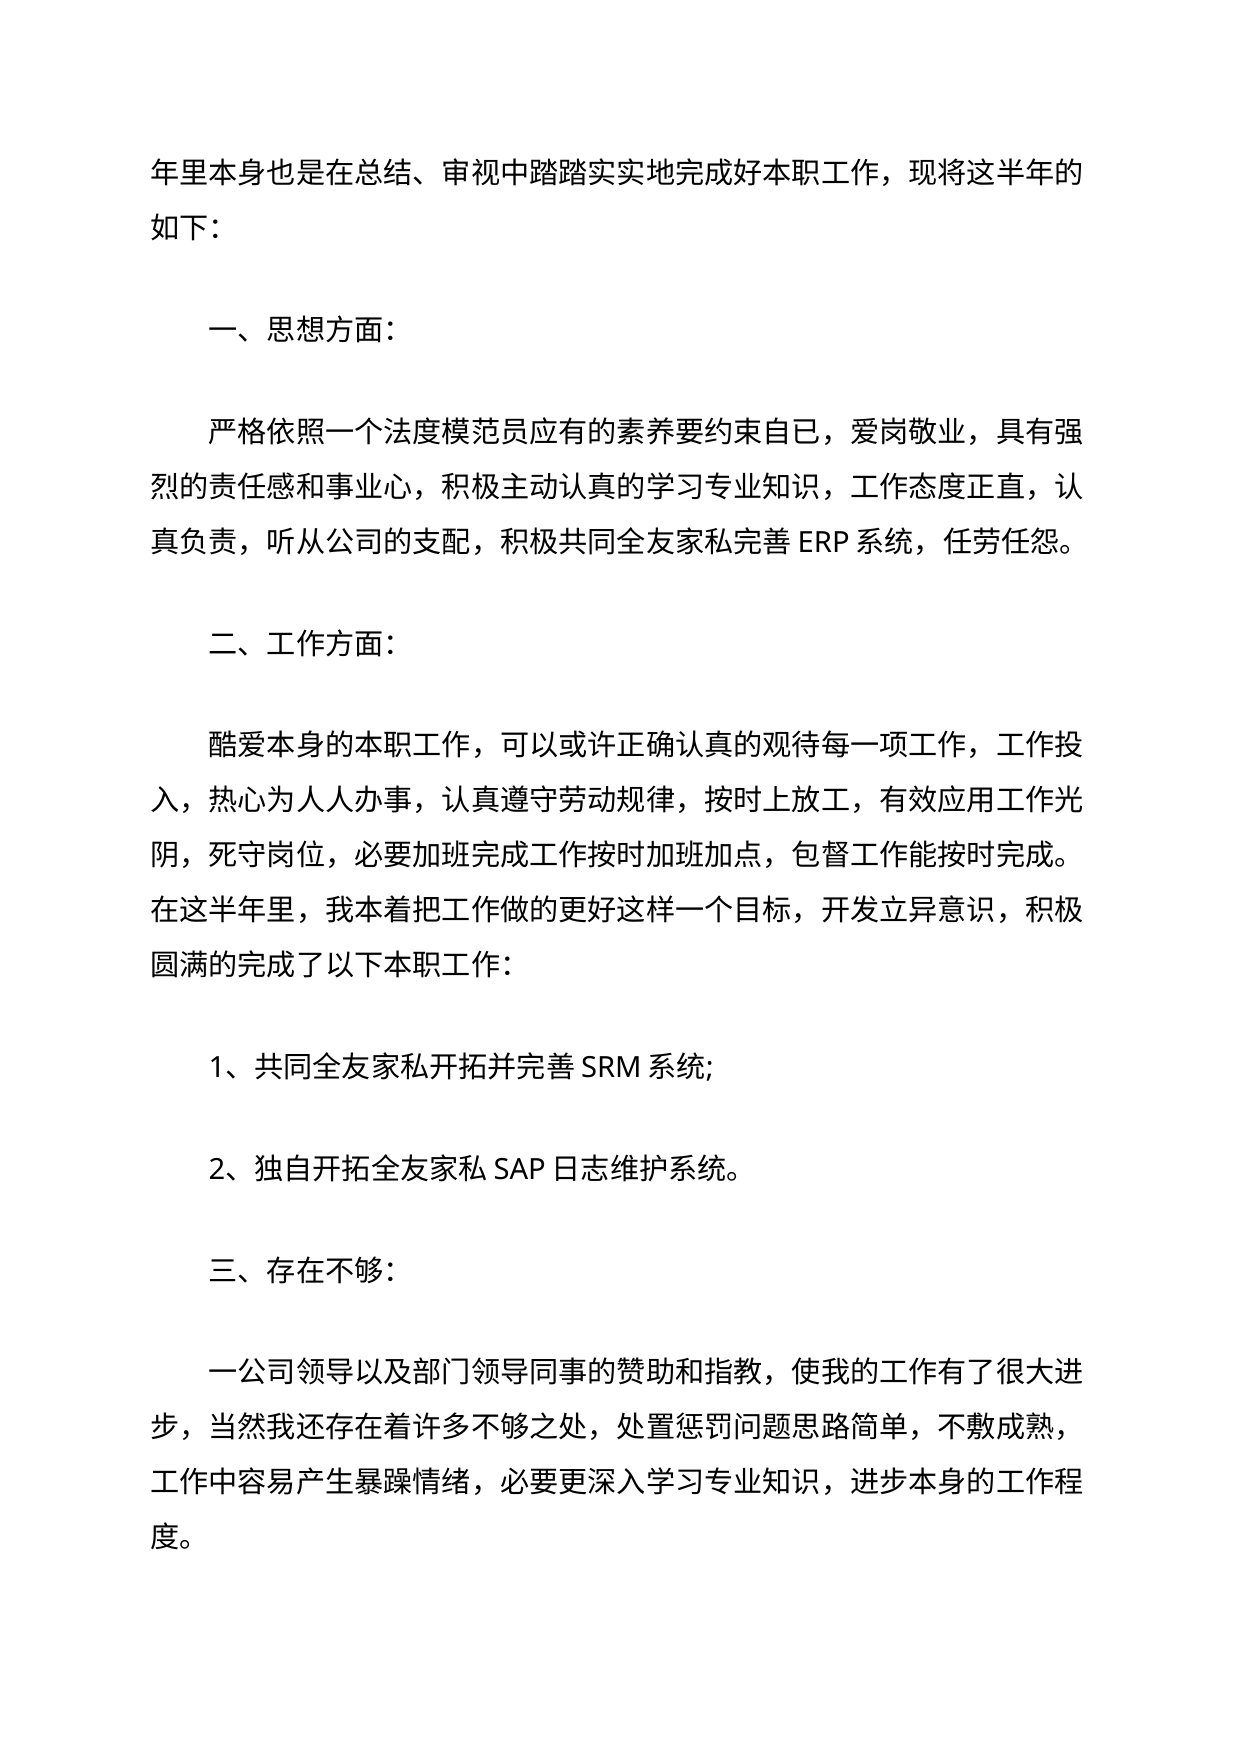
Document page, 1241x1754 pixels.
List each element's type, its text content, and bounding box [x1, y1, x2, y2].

text 1、共同全友家私开拓并完善SRM系统; [150, 1043, 1090, 1086]
text 酷爱本身的本职工作，可以或许正确认真的观待每一项工作，工作投入，热心为人人办事，认真遵守劳动规律，按时上放工，有效应用工作光阴，死守岗位，必要加班完成工作按时加班加点，包督工作能按时完成。在这半年里，我本着把工作做的更好这样一个目标，开发立异意识，积极圆满的完成了以下本职工作： [150, 722, 1090, 984]
text 一、思想方面： [150, 307, 1090, 349]
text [150, 150, 1090, 247]
text 严格依照一个法度模范员应有的素养要约束自已，爱岗敬业，具有强烈的责任感和事业心，积极主动认真的学习专业知识，工作态度正直，认真负责，听从公司的支配，积极共同全友家私完善ERP系统，任劳任怨。 [150, 408, 1090, 561]
text 一公司领导以及部门领导同事的赞助和指教，使我的工作有了很大进步，当然我还存在着许多不够之处，处置惩罚问题思路简单，不敷成熟，工作中容易产生暴躁情绪，必要更深入学习专业知识，进步本身的工作程度。 [150, 1349, 1090, 1556]
text 三、存在不够： [150, 1247, 1090, 1289]
text 二、工作方面： [150, 620, 1090, 662]
text 2、独自开拓全友家私SAP日志维护系统。 [150, 1145, 1090, 1188]
